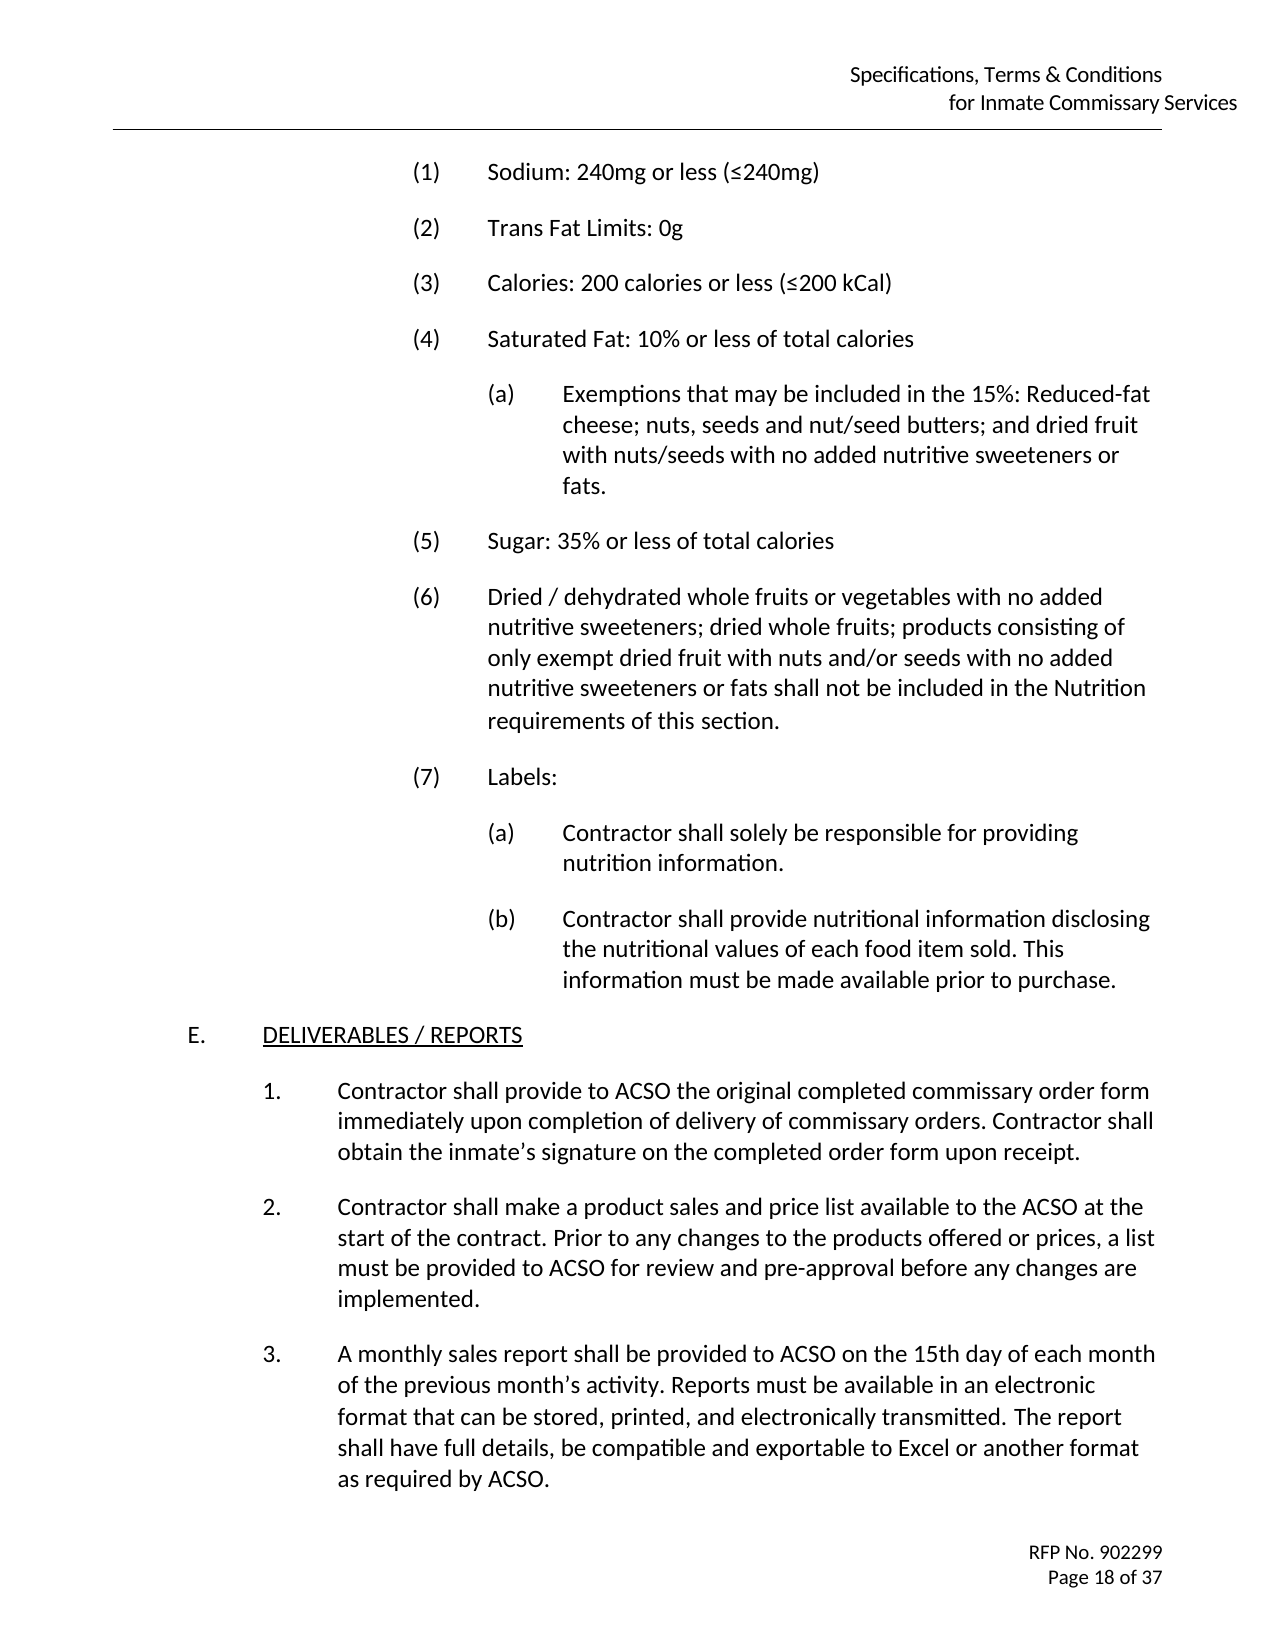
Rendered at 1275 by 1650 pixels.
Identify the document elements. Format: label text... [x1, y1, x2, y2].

text Dried / dehydrated whole fruits or vegetables with no added nutritive sweeteners; dried whole fruits; products consisting of only exempt dried fruit with nuts and/or seeds with no added nutritive sweeteners or fats shall not be included in the Nutrition requirements of this section. [412, 581, 1162, 736]
text Contractor shall make a product sales and price list available to the ACSO at the start of the contract. Prior to any changes to the products offered or prices, a list must be provided to ACSO for review and pre-approval before any changes are implemented. [262, 1191, 1162, 1313]
text Labels: [412, 761, 1162, 792]
subtitle DELIVERABLES / REPORTS [187, 1019, 1162, 1050]
text Trans Fat Limits: 0g [412, 212, 1162, 242]
text Sodium: 240mg or less (≤240mg) [412, 156, 1162, 187]
text Contractor shall solely be responsible for providing nutrition information. [487, 817, 1162, 878]
text Contractor shall provide nutritional information disclosing the nutritional values of each food item sold. This information must be made available prior to purchase. [487, 903, 1162, 994]
text Saturated Fat: 10% or less of total calories [412, 323, 1162, 353]
text Contractor shall provide to ACSO the original completed commissary order form immediately upon completion of delivery of commissary orders. Contractor shall obtain the inmate’s signature on the completed order form upon receipt. [262, 1075, 1162, 1166]
text Calories: 200 calories or less (≤200 kCal) [412, 267, 1162, 298]
text Sugar: 35% or less of total calories [412, 526, 1162, 556]
text Exemptions that may be included in the 15%: Reduced-fat cheese; nuts, seeds and nut/seed butters; and dried fruit with nuts/seeds with no added nutritive sweeteners or fats. [487, 378, 1162, 501]
text A monthly sales report shall be provided to ACSO on the 15th day of each month of the previous month’s activity. Reports must be available in an electronic format that can be stored, printed, and electronically transmitted. The report shall have full details, be compatible and exportable to Excel or another format as required by ACSO. [262, 1338, 1162, 1493]
